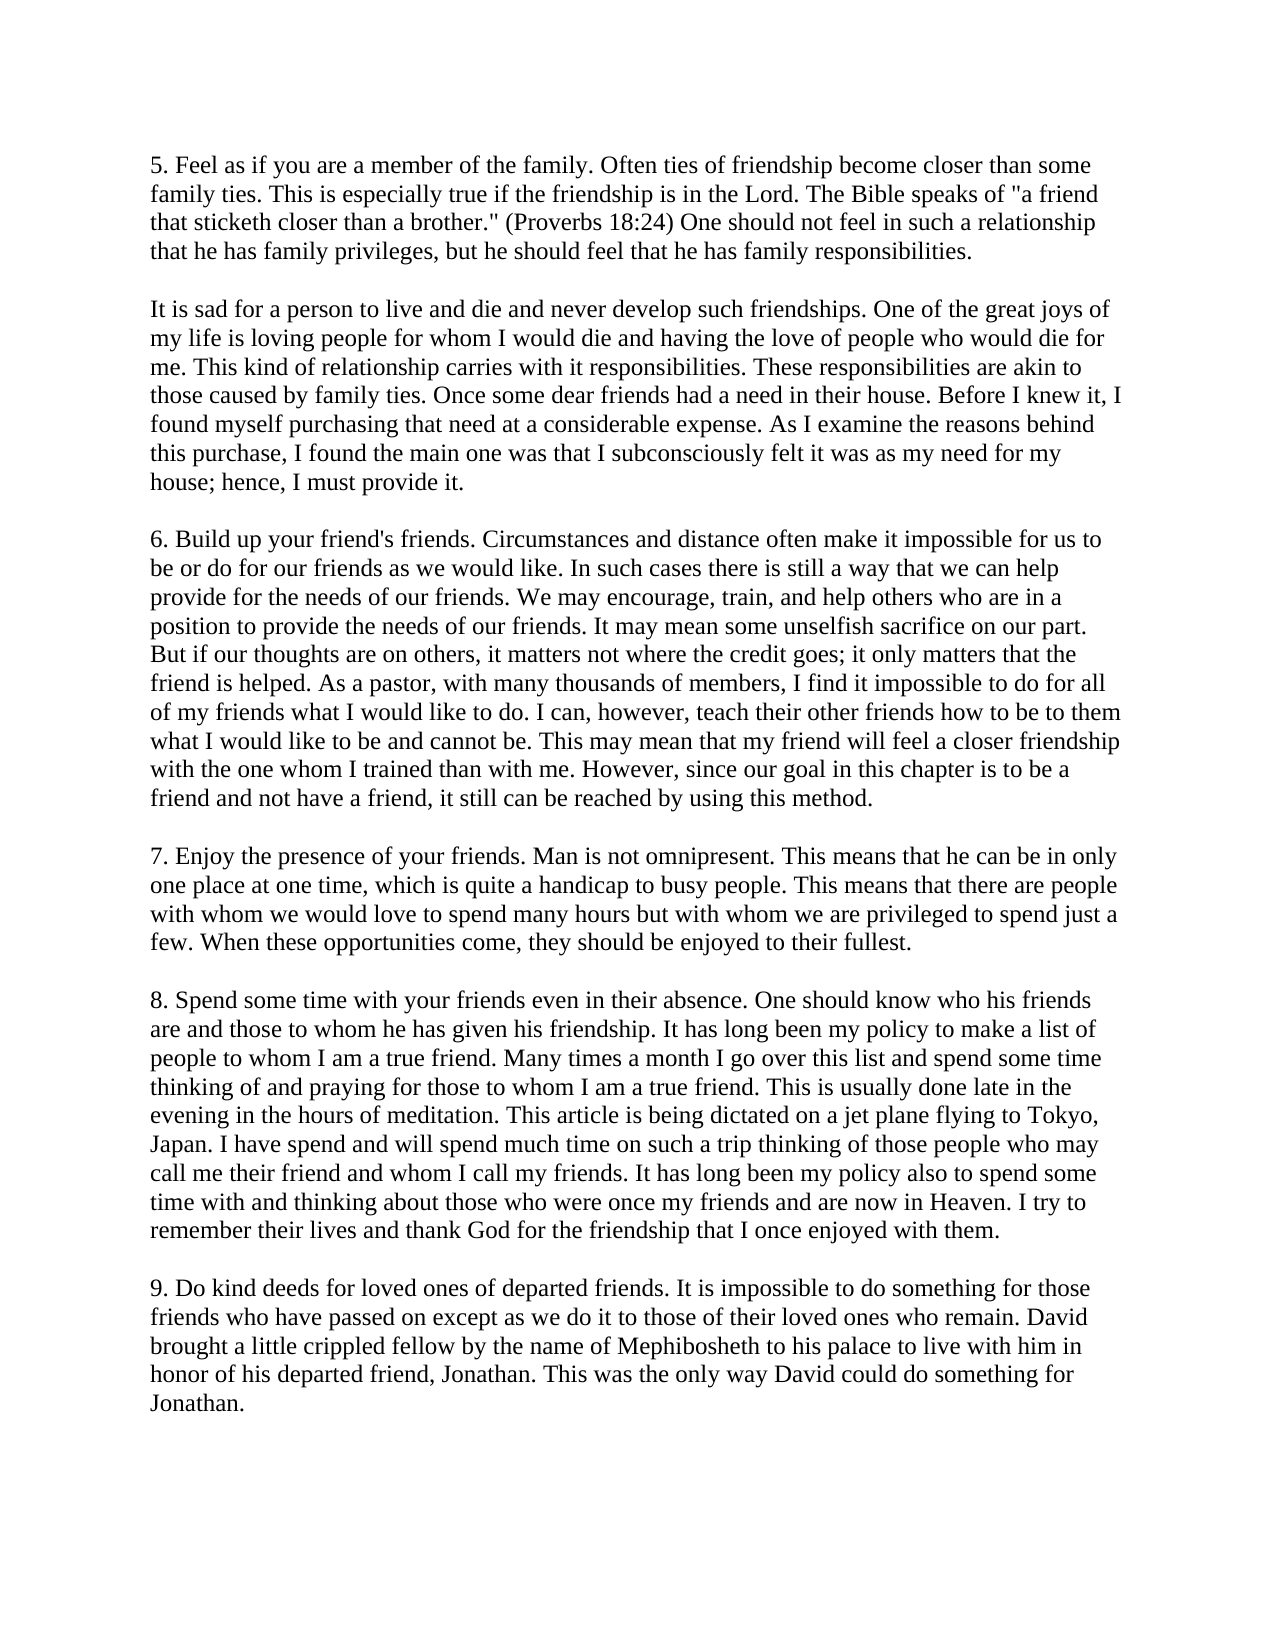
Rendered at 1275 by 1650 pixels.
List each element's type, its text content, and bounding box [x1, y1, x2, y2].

text 5. Feel as if you are a member of the family. Often ties of friendship become closer than some family ties. This is especially true if the friendship is in the Lord. The Bible speaks of "a friend that sticketh closer than a brother." (Proverbs 18:24) One should not feel in such a relationship that he has family privileges, but he should feel that he has family responsibilities. [150, 150, 1125, 265]
text 6. Build up your friend's friends. Circumstances and distance often make it impossible for us to be or do for our friends as we would like. In such cases there is still a way that we can help provide for the needs of our friends. We may encourage, train, and help others who are in a position to provide the needs of our friends. It may mean some unselfish sacrifice on our part. But if our thoughts are on others, it matters not where the credit goes; it only matters that the friend is helped. As a pastor, with many thousands of members, I find it impossible to do for all of my friends what I would like to do. I can, however, teach their other friends how to be to them what I would like to be and cannot be. This may mean that my friend will feel a closer friendship with the one whom I trained than with me. However, since our goal in this chapter is to be a friend and not have a friend, it still can be reached by using this method. [150, 524, 1125, 812]
text 8. Spend some time with your friends even in their absence. One should know who his friends are and those to whom he has given his friendship. It has long been my policy to make a list of people to whom I am a true friend. Many times a month I go over this list and spend some time thinking of and praying for those to whom I am a true friend. This is usually done late in the evening in the hours of meditation. This article is being dictated on a jet plane flying to Tokyo, Japan. I have spend and will spend much time on such a trip thinking of those people who may call me their friend and whom I call my friends. It has long been my policy also to spend some time with and thinking about those who were once my friends and are now in Heaven. I try to remember their lives and thank God for the friendship that I once enjoyed with them. [150, 985, 1125, 1244]
text 9. Do kind deeds for loved ones of departed friends. It is impossible to do something for those friends who have passed on except as we do it to those of their loved ones who remain. David brought a little crippled fellow by the name of Mephibosheth to his palace to live with him in honor of his departed friend, Jonathan. This was the only way David could do something for Jonathan. [150, 1273, 1125, 1417]
text It is sad for a person to live and die and never develop such friendships. One of the great joys of my life is loving people for whom I would die and having the love of people who would die for me. This kind of relationship carries with it responsibilities. These responsibilities are akin to those caused by family ties. Once some dear friends had a need in their house. Before I knew it, I found myself purchasing that need at a considerable expense. As I examine the reasons behind this purchase, I found the main one was that I subconsciously felt it was as my need for my house; hence, I must provide it. [150, 294, 1125, 495]
text 7. Enjoy the presence of your friends. Man is not omnipresent. This means that he can be in only one place at one time, which is quite a handicap to busy people. This means that there are people with whom we would love to spend many hours but with whom we are privileged to spend just a few. When these opportunities come, they should be enjoyed to their fullest. [150, 841, 1125, 956]
